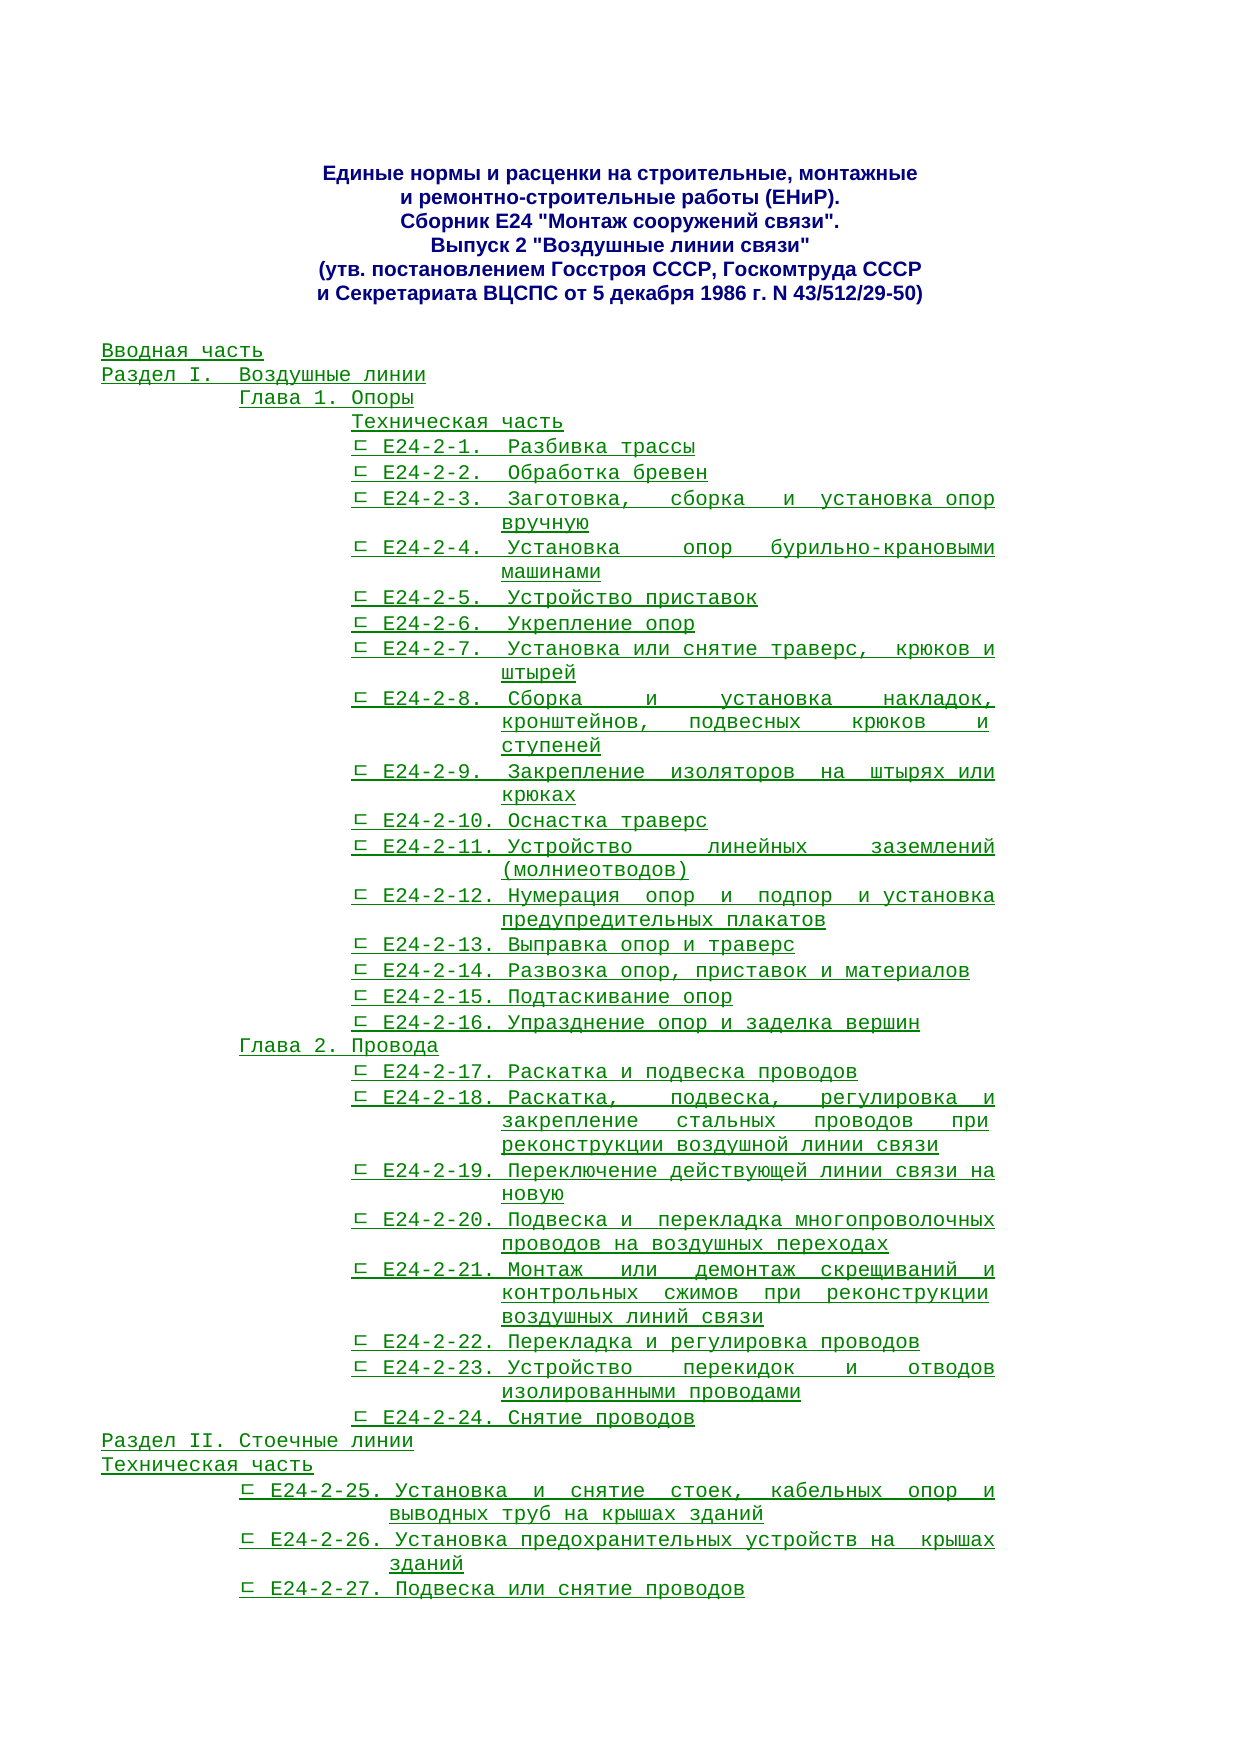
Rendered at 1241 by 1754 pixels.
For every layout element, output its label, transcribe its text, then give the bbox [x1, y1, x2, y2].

text ﾧ Е24-2-4. Установка опор бурильно-крановыми [88, 535, 1152, 561]
text ﾧ Е24-2-2. Обработка бревен [88, 460, 1152, 486]
text ﾧ Е24-2-24. Снятие проводов [88, 1404, 1152, 1430]
text ﾧ Е24-2-18. Раскатка, подвеска, регулировка и [88, 1085, 1152, 1110]
text Техническая часть [88, 411, 1152, 434]
text штырей [88, 662, 1152, 686]
text (молниеотводов) [88, 859, 1152, 883]
text ﾧ Е24-2-15. Подтаскивание опор [88, 984, 1152, 1009]
text изолированными проводами [88, 1381, 1152, 1404]
text кронштейнов, подвесных крюков и [88, 711, 1152, 735]
text ступеней [88, 735, 1152, 758]
text ﾧ Е24-2-11. Устройство линейных заземлений [88, 834, 1152, 859]
text Глава 1. Опоры [88, 387, 1152, 411]
text ﾧ Е24-2-26. Установка предохранительных устройств на крышах [88, 1527, 1152, 1553]
text ﾧ Е24-2-12. Нумерация опор и подпор и установка [88, 883, 1152, 909]
text Глава 2. Провода [88, 1035, 1152, 1059]
text машинами [88, 561, 1152, 585]
text воздушных линий связи [88, 1306, 1152, 1329]
text ﾧ Е24-2-21. Монтаж или демонтаж скрещиваний и [88, 1256, 1152, 1282]
text ﾧ Е24-2-1. Разбивка трассы [88, 434, 1152, 460]
text ﾧ Е24-2-6. Укрепление опор [88, 610, 1152, 636]
text предупредительных плакатов [88, 909, 1152, 932]
text ﾧ Е24-2-7. Установка или снятие траверс, крюков и [88, 636, 1152, 662]
text реконструкции воздушной линии связи [88, 1134, 1152, 1158]
text Техническая часть [88, 1454, 1152, 1478]
text Раздел II. Стоечные линии [88, 1430, 1152, 1454]
text зданий [88, 1553, 1152, 1576]
text вручную [88, 512, 1152, 535]
text ﾧ Е24-2-17. Раскатка и подвеска проводов [88, 1059, 1152, 1085]
text ﾧ Е24-2-27. Подвеска или снятие проводов [88, 1576, 1152, 1602]
text ﾧ Е24-2-5. Устройство приставок [88, 585, 1152, 610]
text закрепление стальных проводов при [88, 1110, 1152, 1134]
text ﾧ Е24-2-22. Перекладка и регулировка проводов [88, 1329, 1152, 1355]
text крюках [88, 784, 1152, 808]
text ﾧ Е24-2-3. Заготовка, сборка и установка опор [88, 486, 1152, 512]
text ﾧ Е24-2-14. Развозка опор, приставок и материалов [88, 958, 1152, 984]
text Вводная часть [88, 340, 1152, 363]
text ﾧ Е24-2-16. Упразднение опор и заделка вершин [88, 1009, 1152, 1035]
text выводных труб на крышах зданий [88, 1503, 1152, 1527]
list Единые нормы и расценки на строительные, монтажные и ремонтно-строительные работы (ЕНиР). Сборник Е24 "Монтаж сооружений связи". Выпуск 2 "Воздушные линии связи" (утв. постановлением Госстроя СССР, Госкомтруда СССР и Секретариата ВЦСПС от 5 декабря 1986 г. N 43/512/29-50) [88, 161, 1152, 305]
text контрольных сжимов при реконструкции [88, 1282, 1152, 1306]
text ﾧ Е24-2-19. Переключение действующей линии связи на [88, 1158, 1152, 1183]
text ﾧ E24-2-23. Устройство перекидок и отводов [88, 1355, 1152, 1381]
text ﾧ Е24-2-25. Установка и снятие стоек, кабельных опор и [88, 1478, 1152, 1503]
text ﾧ Е24-2-20. Подвеска и перекладка многопроволочных [88, 1207, 1152, 1233]
text проводов на воздушных переходах [88, 1233, 1152, 1256]
text ﾧ Е24-2-10. Оснастка траверс [88, 808, 1152, 834]
text Раздел I. Воздушные линии [88, 363, 1152, 387]
text ﾧ Е24-2-9. Закрепление изоляторов на штырях или [88, 758, 1152, 784]
text ﾧ Е24-2-13. Выправка опор и траверс [88, 932, 1152, 958]
text ﾧ Е24-2-8. Сборка и установка накладок, [88, 686, 1152, 711]
text новую [88, 1183, 1152, 1207]
